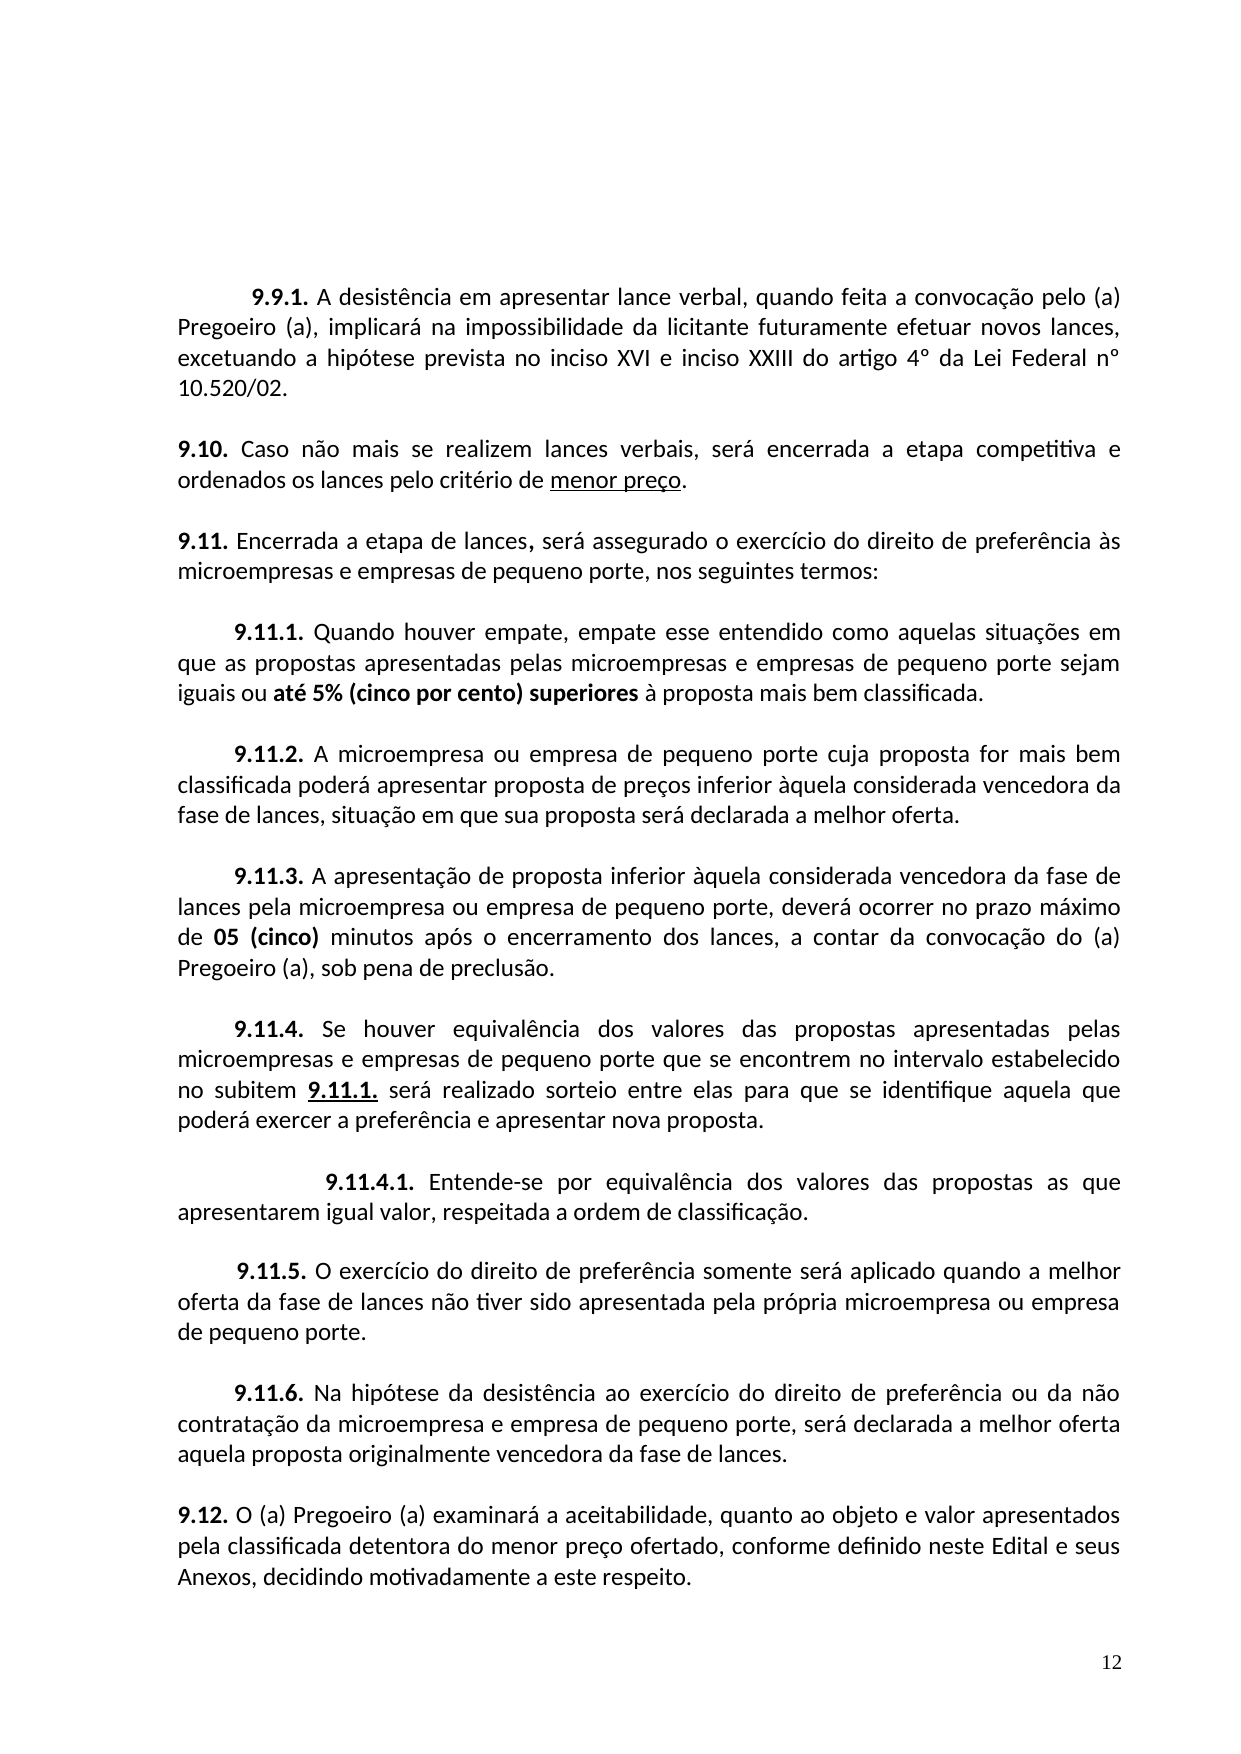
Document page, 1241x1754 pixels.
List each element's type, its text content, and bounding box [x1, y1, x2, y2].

text 9.11.3. A apresentação de proposta inferior àquela considerada vencedora da fase de lances pela microempresa ou empresa de pequeno porte, deverá ocorrer no prazo máximo de 05 (cinco) minutos após o encerramento dos lances, a contar da convocação do (a) Pregoeiro (a), sob pena de preclusão. [177, 861, 1122, 983]
text 9.9.1. A desistência em apresentar lance verbal, quando feita a convocação pelo (a) Pregoeiro (a), implicará na impossibilidade da licitante futuramente efetuar novos lances, excetuando a hipótese prevista no inciso XVI e inciso XXIII do artigo 4º da Lei Federal nº 10.520/02. [177, 281, 1122, 403]
text 9.12. O (a) Pregoeiro (a) examinará a aceitabilidade, quanto ao objeto e valor apresentados pela classificada detentora do menor preço ofertado, conforme definido neste Edital e seus Anexos, decidindo motivadamente a este respeito. [177, 1500, 1122, 1591]
text 9.11.1. Quando houver empate, empate esse entendido como aquelas situações em que as propostas apresentadas pelas microempresas e empresas de pequeno porte sejam iguais ou até 5% (cinco por cento) superiores à proposta mais bem classificada. [177, 616, 1122, 708]
text 9.11.4.1. Entende-se por equivalência dos valores das propostas as que apresentarem igual valor, respeitada a ordem de classificação. [177, 1166, 1122, 1227]
text 9.11.2. A microempresa ou empresa de pequeno porte cuja proposta for mais bem classificada poderá apresentar proposta de preços inferior àquela considerada vencedora da fase de lances, situação em que sua proposta será declarada a melhor oferta. [177, 738, 1122, 830]
text 9.11.4. Se houver equivalência dos valores das propostas apresentadas pelas microempresas e empresas de pequeno porte que se encontrem no intervalo estabelecido no subitem 9.11.1. será realizado sorteio entre elas para que se identifique aquela que poderá exercer a preferência e apresentar nova proposta. [177, 1013, 1122, 1135]
text 9.11.6. Na hipótese da desistência ao exercício do direito de preferência ou da não contratação da microempresa e empresa de pequeno porte, será declarada a melhor oferta aquela proposta originalmente vencedora da fase de lances. [177, 1378, 1122, 1469]
text 9.11. Encerrada a etapa de lances, será assegurado o exercício do direito de preferência às microempresas e empresas de pequeno porte, nos seguintes termos: [177, 525, 1122, 586]
text 9.10. Caso não mais se realizem lances verbais, será encerrada a etapa competitiva e ordenados os lances pelo critério de menor preço. [177, 433, 1122, 494]
text 9.11.5. O exercício do direito de preferência somente será aplicado quando a melhor oferta da fase de lances não tiver sido apresentada pela própria microempresa ou empresa de pequeno porte. [177, 1256, 1122, 1347]
